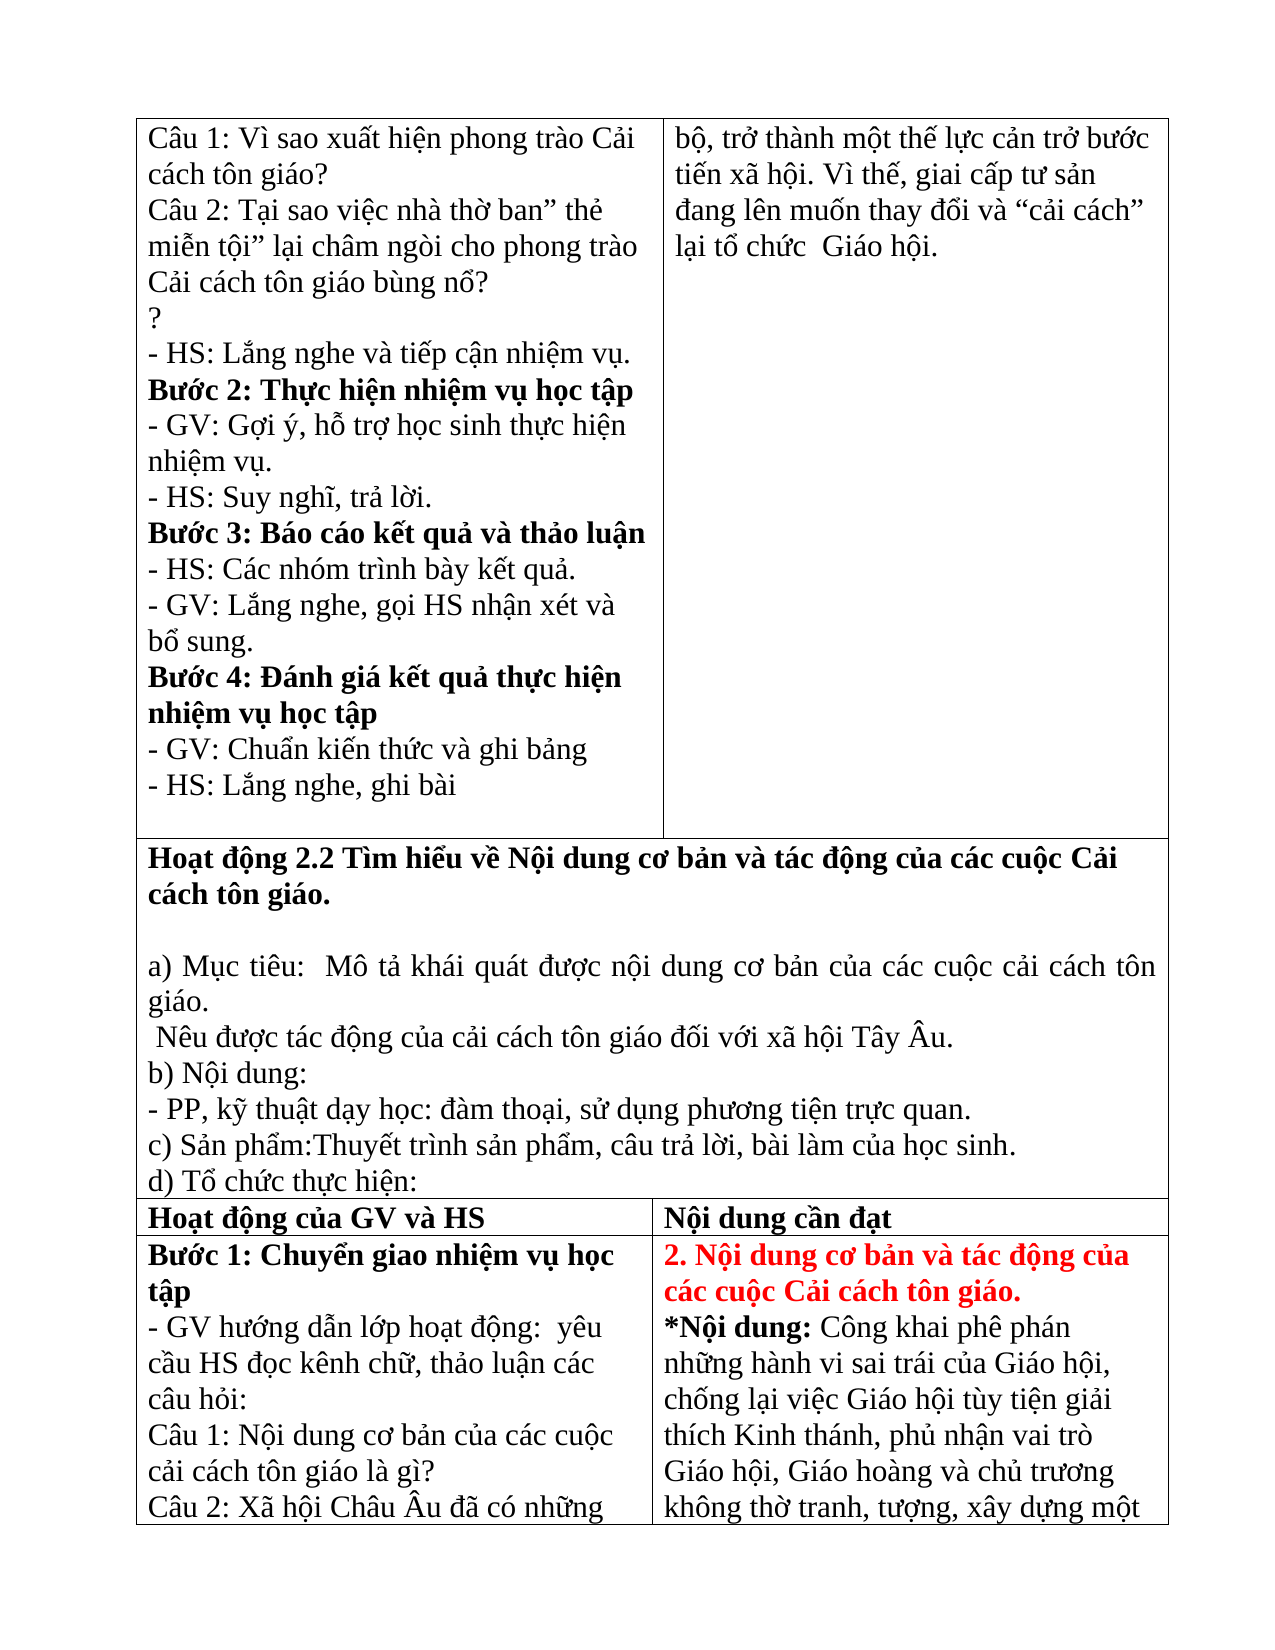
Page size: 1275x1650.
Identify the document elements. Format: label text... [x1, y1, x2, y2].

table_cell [137, 1236, 652, 1524]
table_cell Nội dung cần đạt [653, 1199, 1168, 1235]
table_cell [137, 119, 663, 838]
table_cell Hoạt động của GV và HS [137, 1199, 652, 1235]
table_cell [664, 119, 1168, 838]
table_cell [653, 1236, 1168, 1524]
table_cell Hoạt động 2.2 Tìm hiểu về Nội dung cơ bản và tác động của các cuộc Cải cách tôn giáo. a) Mục tiêu: Mô tả khái quát được nội dung cơ bản của các cuộc cải cách tôn giáo. Nêu được tác động của cải cách tôn giáo đối với xã hội Tây Âu. b) Nội dung: - PP, kỹ thuật dạy học: đàm thoại, sử dụng phương tiện trực quan. c) Sản phẩm:Thuyết trình sản phẩm, câu trả lời, bài làm của học sinh. d) Tổ chức thực hiện: [137, 839, 1168, 1198]
